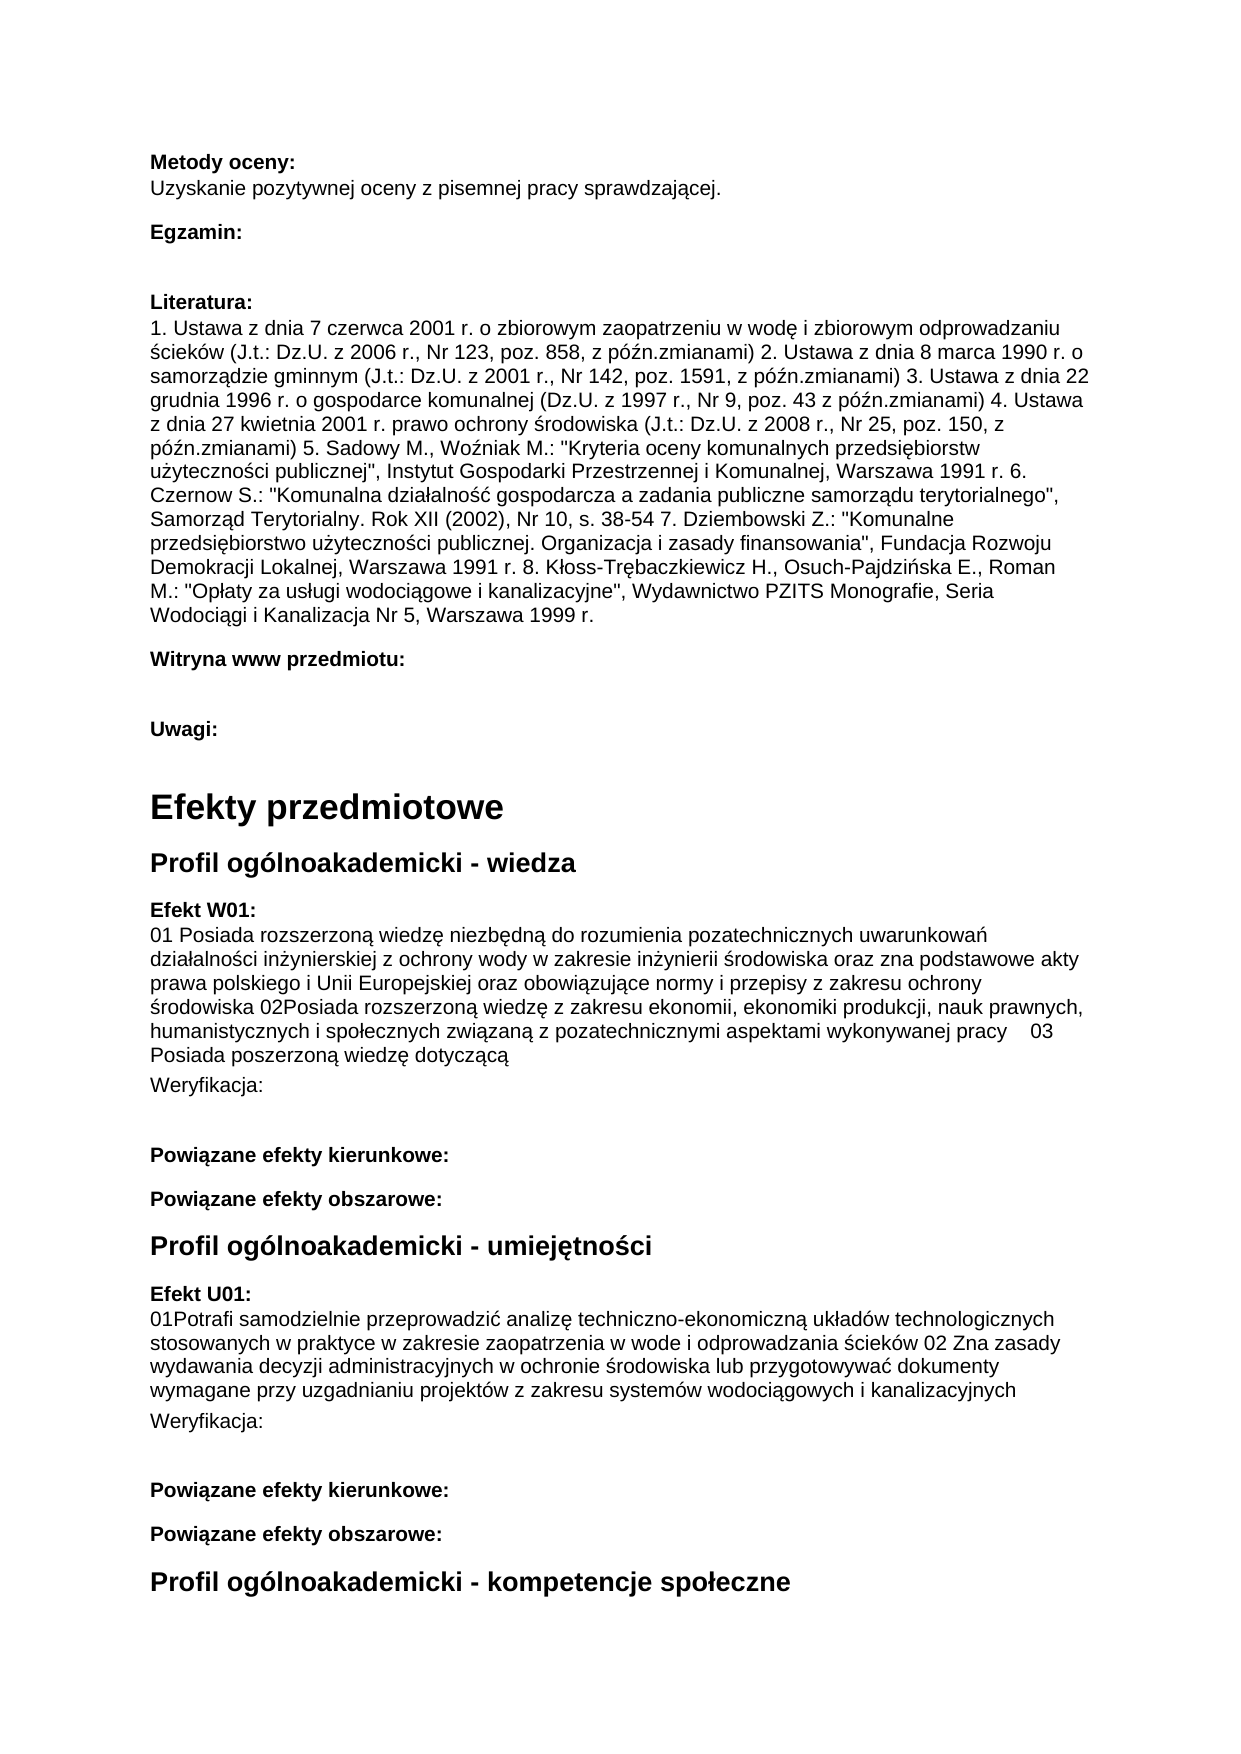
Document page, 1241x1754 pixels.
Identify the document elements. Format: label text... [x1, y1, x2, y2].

text Uzyskanie pozytywnej oceny z pisemnej pracy sprawdzającej. [150, 176, 1090, 200]
text Powiązane efekty kierunkowe: [150, 1478, 1090, 1502]
text Uwagi: [150, 717, 1090, 741]
text Witryna www przedmiotu: [150, 647, 1090, 671]
text 1. Ustawa z dnia 7 czerwca 2001 r. o zbiorowym zaopatrzeniu w wodę i zbiorowym odprowadzaniu ścieków (J.t.: Dz.U. z 2006 r., Nr 123, poz. 858, z późn.zmianami) 2. Ustawa z dnia 8 marca 1990 r. o samorządzie gminnym (J.t.: Dz.U. z 2001 r., Nr 142, poz. 1591, z późn.zmianami) 3. Ustawa z dnia 22 grudnia 1996 r. o gospodarce komunalnej (Dz.U. z 1997 r., Nr 9, poz. 43 z późn.zmianami) 4. Ustawa z dnia 27 kwietnia 2001 r. prawo ochrony środowiska (J.t.: Dz.U. z 2008 r., Nr 25, poz. 150, z późn.zmianami) 5. Sadowy M., Woźniak M.: "Kryteria oceny komunalnych przedsiębiorstw użyteczności publicznej", Instytut Gospodarki Przestrzennej i Komunalnej, Warszawa 1991 r. 6. Czernow S.: "Komunalna działalność gospodarcza a zadania publiczne samorządu terytorialnego", Samorząd Terytorialny. Rok XII (2002), Nr 10, s. 38-54 7. Dziembowski Z.: "Komunalne przedsiębiorstwo użyteczności publicznej. Organizacja i zasady finansowania", Fundacja Rozwoju Demokracji Lokalnej, Warszawa 1991 r. 8. Kłoss-Trębaczkiewicz H., Osuch-Pajdzińska E., Roman M.: "Opłaty za usługi wodociągowe i kanalizacyjne", Wydawnictwo PZITS Monografie, Seria Wodociągi i Kanalizacja Nr 5, Warszawa 1999 r. [150, 316, 1090, 627]
text Powiązane efekty kierunkowe: [150, 1143, 1090, 1167]
text Powiązane efekty obszarowe: [150, 1187, 1090, 1211]
subtitle Profil ogólnoakademicki - kompetencje społeczne [150, 1566, 1090, 1597]
text Powiązane efekty obszarowe: [150, 1522, 1090, 1546]
subtitle Profil ogólnoakademicki - umiejętności [150, 1230, 1090, 1262]
text Metody oceny: [150, 150, 1090, 174]
text Weryfikacja: [150, 1408, 1090, 1432]
text Efekt W01: [150, 898, 1090, 922]
text Efekt U01: [150, 1281, 1090, 1305]
text Weryfikacja: [150, 1073, 1090, 1097]
text Egzamin: [150, 220, 1090, 244]
subtitle Efekty przedmiotowe [150, 786, 1090, 827]
text 01 Posiada rozszerzoną wiedzę niezbędną do rozumienia pozatechnicznych uwarunkowań działalności inżynierskiej z ochrony wody w zakresie inżynierii środowiska oraz zna podstawowe akty prawa polskiego i Unii Europejskiej oraz obowiązujące normy i przepisy z zakresu ochrony środowiska 02Posiada rozszerzoną wiedzę z zakresu ekonomii, ekonomiki produkcji, nauk prawnych, humanistycznych i społecznych związaną z pozatechnicznymi aspektami wykonywanej pracy 03 Posiada poszerzoną wiedzę dotyczącą [150, 923, 1090, 1067]
subtitle Profil ogólnoakademicki - wiedza [150, 847, 1090, 878]
text Literatura: [150, 289, 1090, 313]
text 01Potrafi samodzielnie przeprowadzić analizę techniczno-ekonomiczną układów technologicznych stosowanych w praktyce w zakresie zaopatrzenia w wode i odprowadzania ścieków 02 Zna zasady wydawania decyzji administracyjnych w ochronie środowiska lub przygotowywać dokumenty wymagane przy uzgadnianiu projektów z zakresu systemów wodociągowych i kanalizacyjnych [150, 1306, 1090, 1402]
